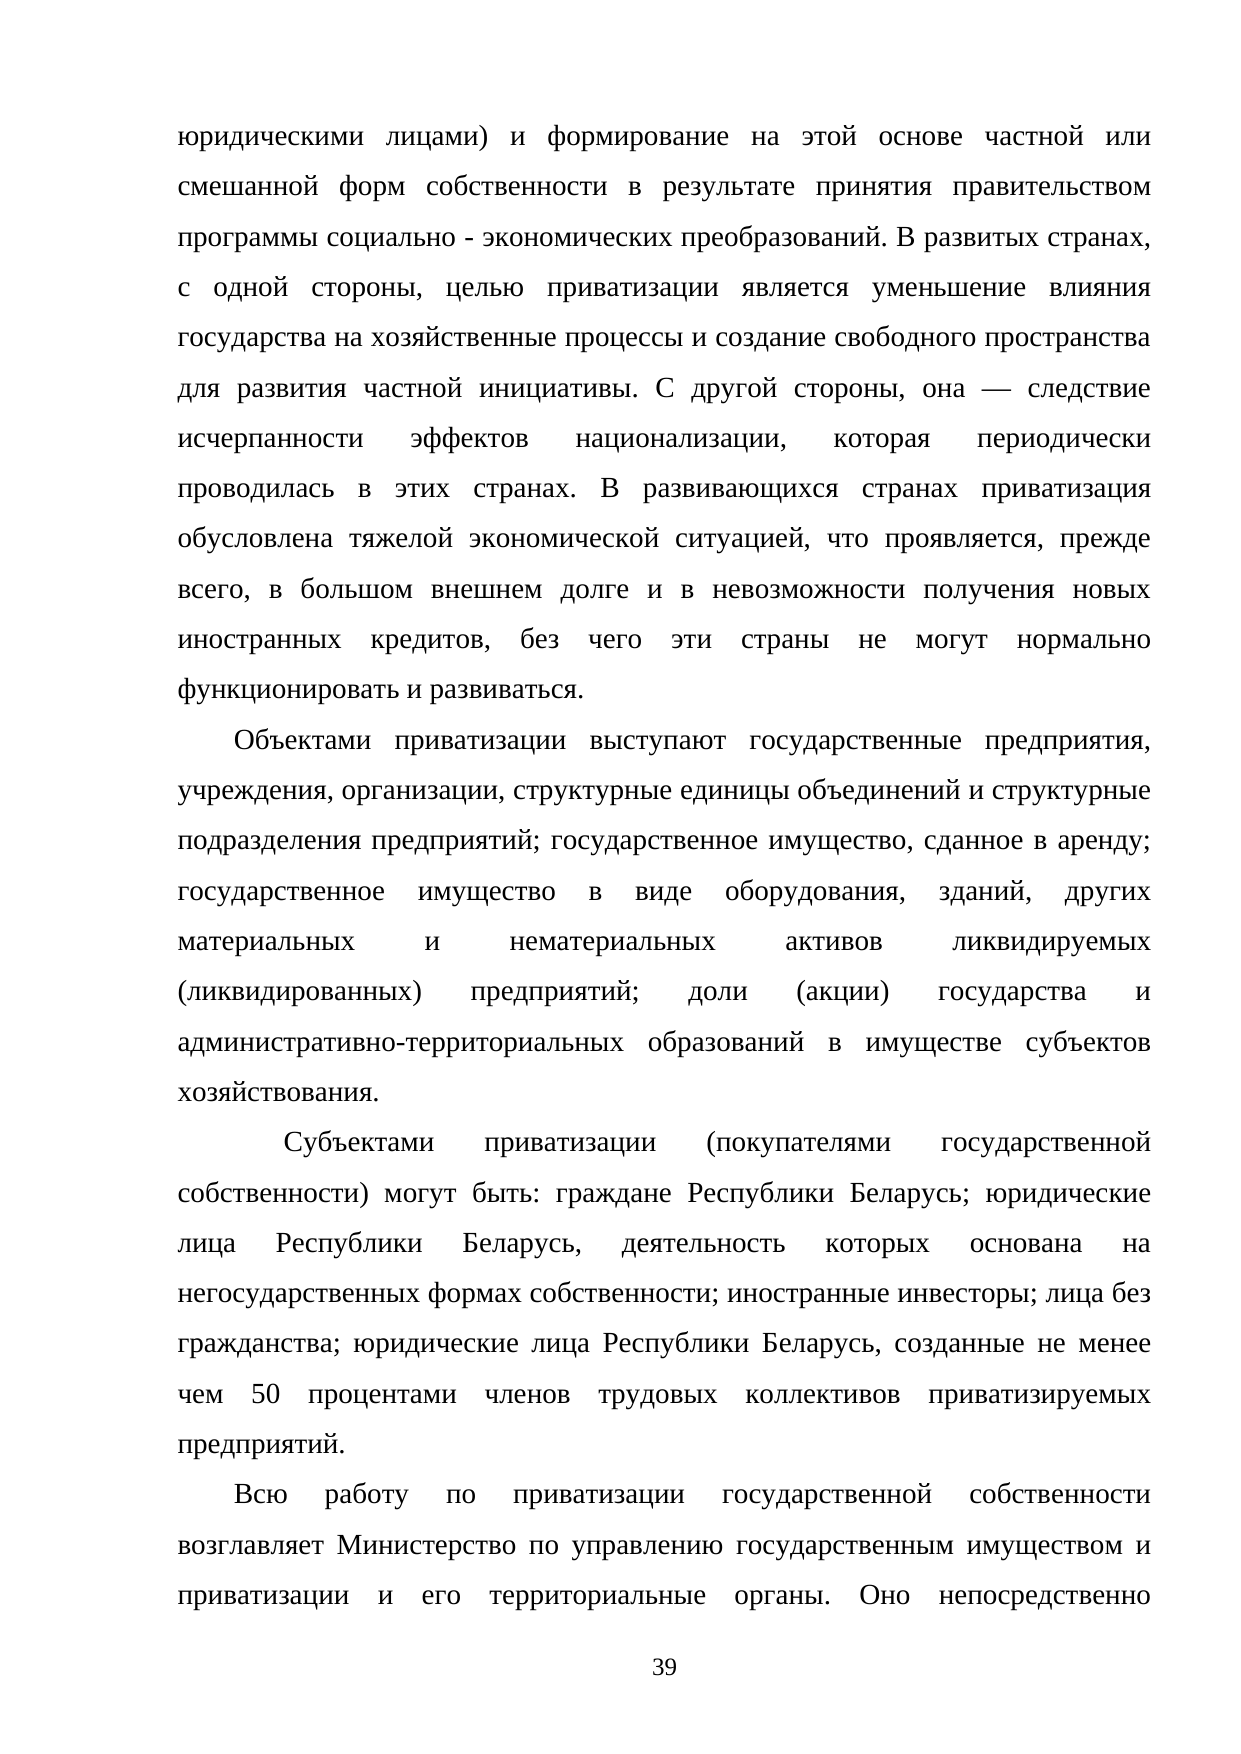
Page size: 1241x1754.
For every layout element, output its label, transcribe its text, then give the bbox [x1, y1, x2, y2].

text Субъектами приватизации (покупателями государственной собственности) могут быть: граждане Республики Беларусь; юридические лица Республики Беларусь, деятельность которых основана на негосударственных формах собственности; иностранные инвесторы; лица без гражданства; юридические лица Республики Беларусь, созданные не менее чем 50 процентами членов трудовых коллективов приватизируемых предприятий. [177, 1124, 1152, 1460]
text Объектами приватизации выступают государственные предприятия, учреждения, организации, структурные единицы объединений и структурные подразделения предприятий; государственное имущество, сданное в аренду; государственное имущество в виде оборудования, зданий, других материальных и нематериальных активов ликвидируемых (ликвидированных) предприятий; доли (акции) государства и административно-территориальных образований в имуществе субъектов хозяйствования. [177, 722, 1152, 1108]
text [177, 118, 1152, 705]
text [177, 1477, 1152, 1611]
